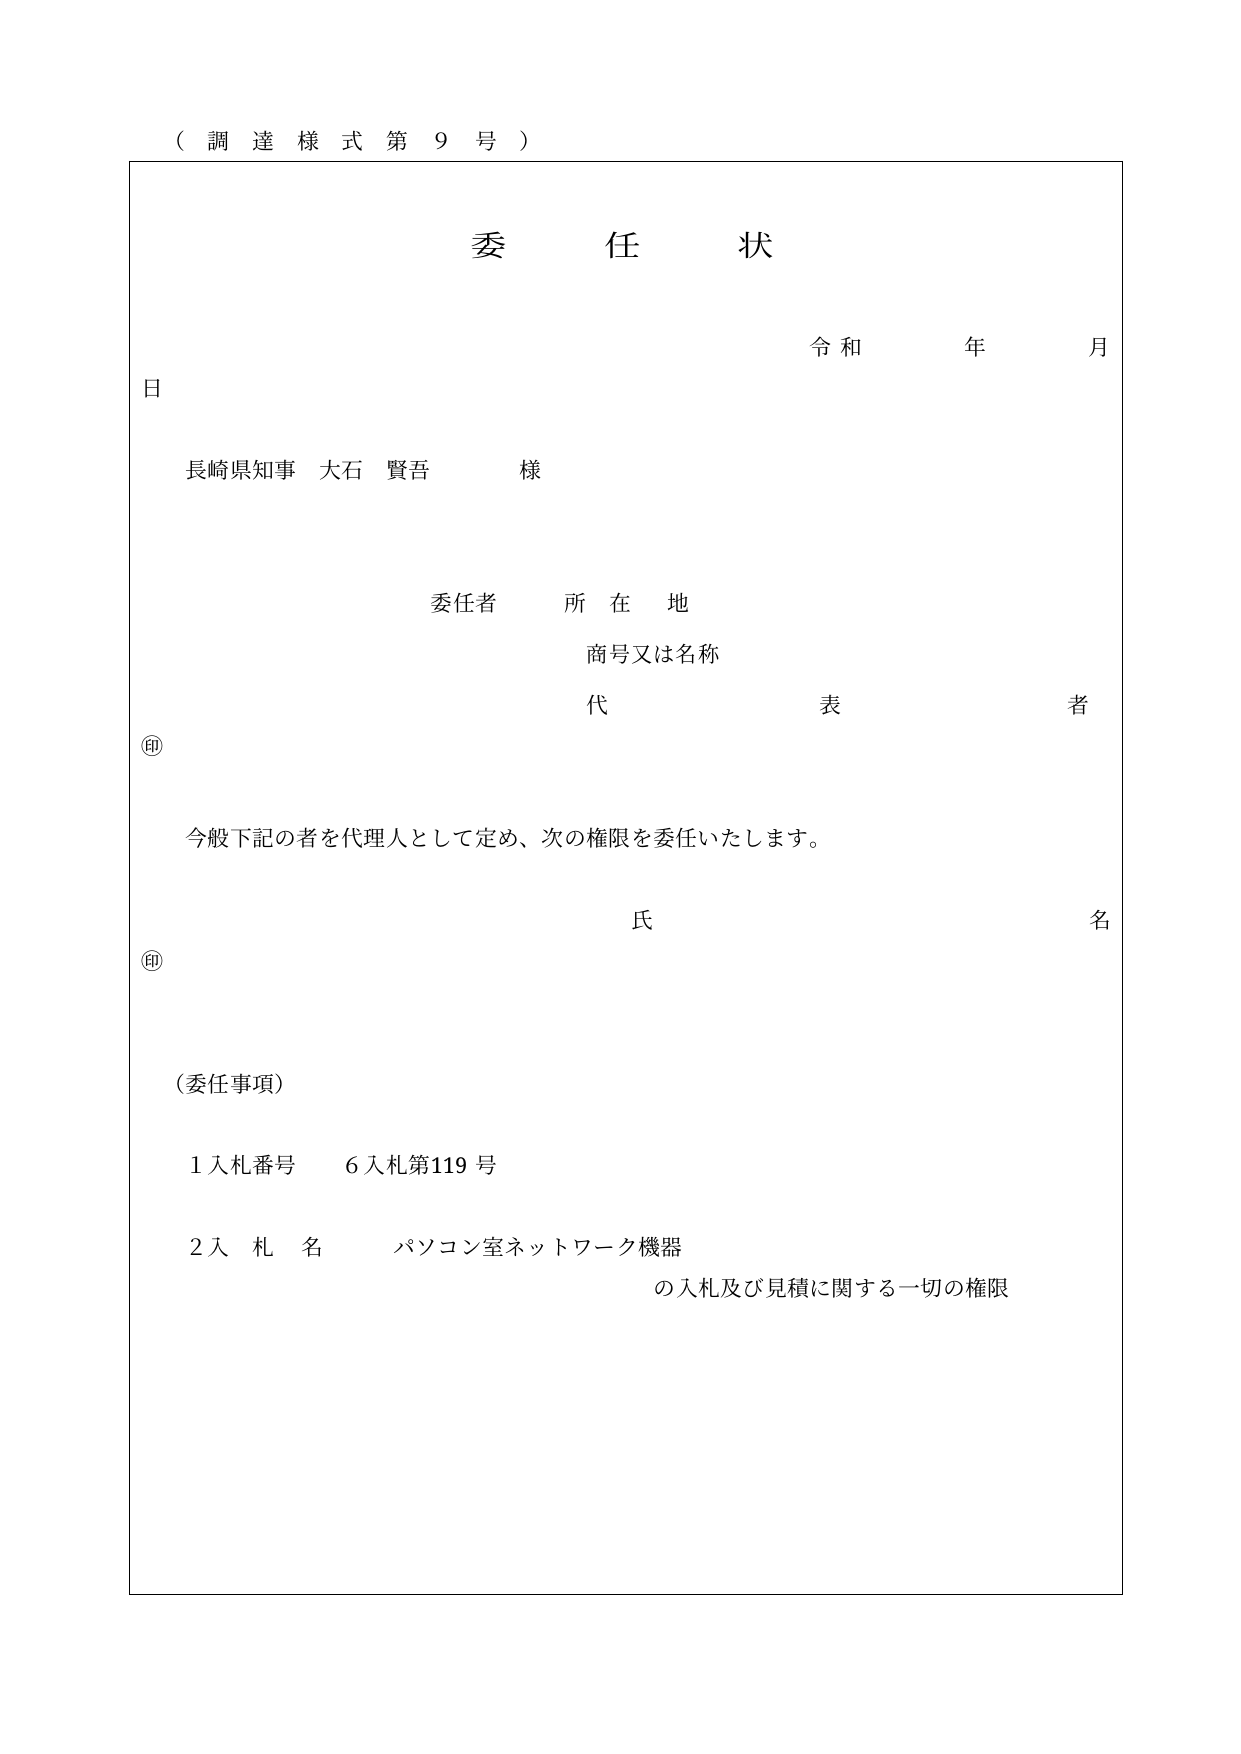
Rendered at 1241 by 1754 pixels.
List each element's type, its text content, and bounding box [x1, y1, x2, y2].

text （調達様式第９号） [118, 119, 1122, 161]
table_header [130, 162, 1122, 1594]
